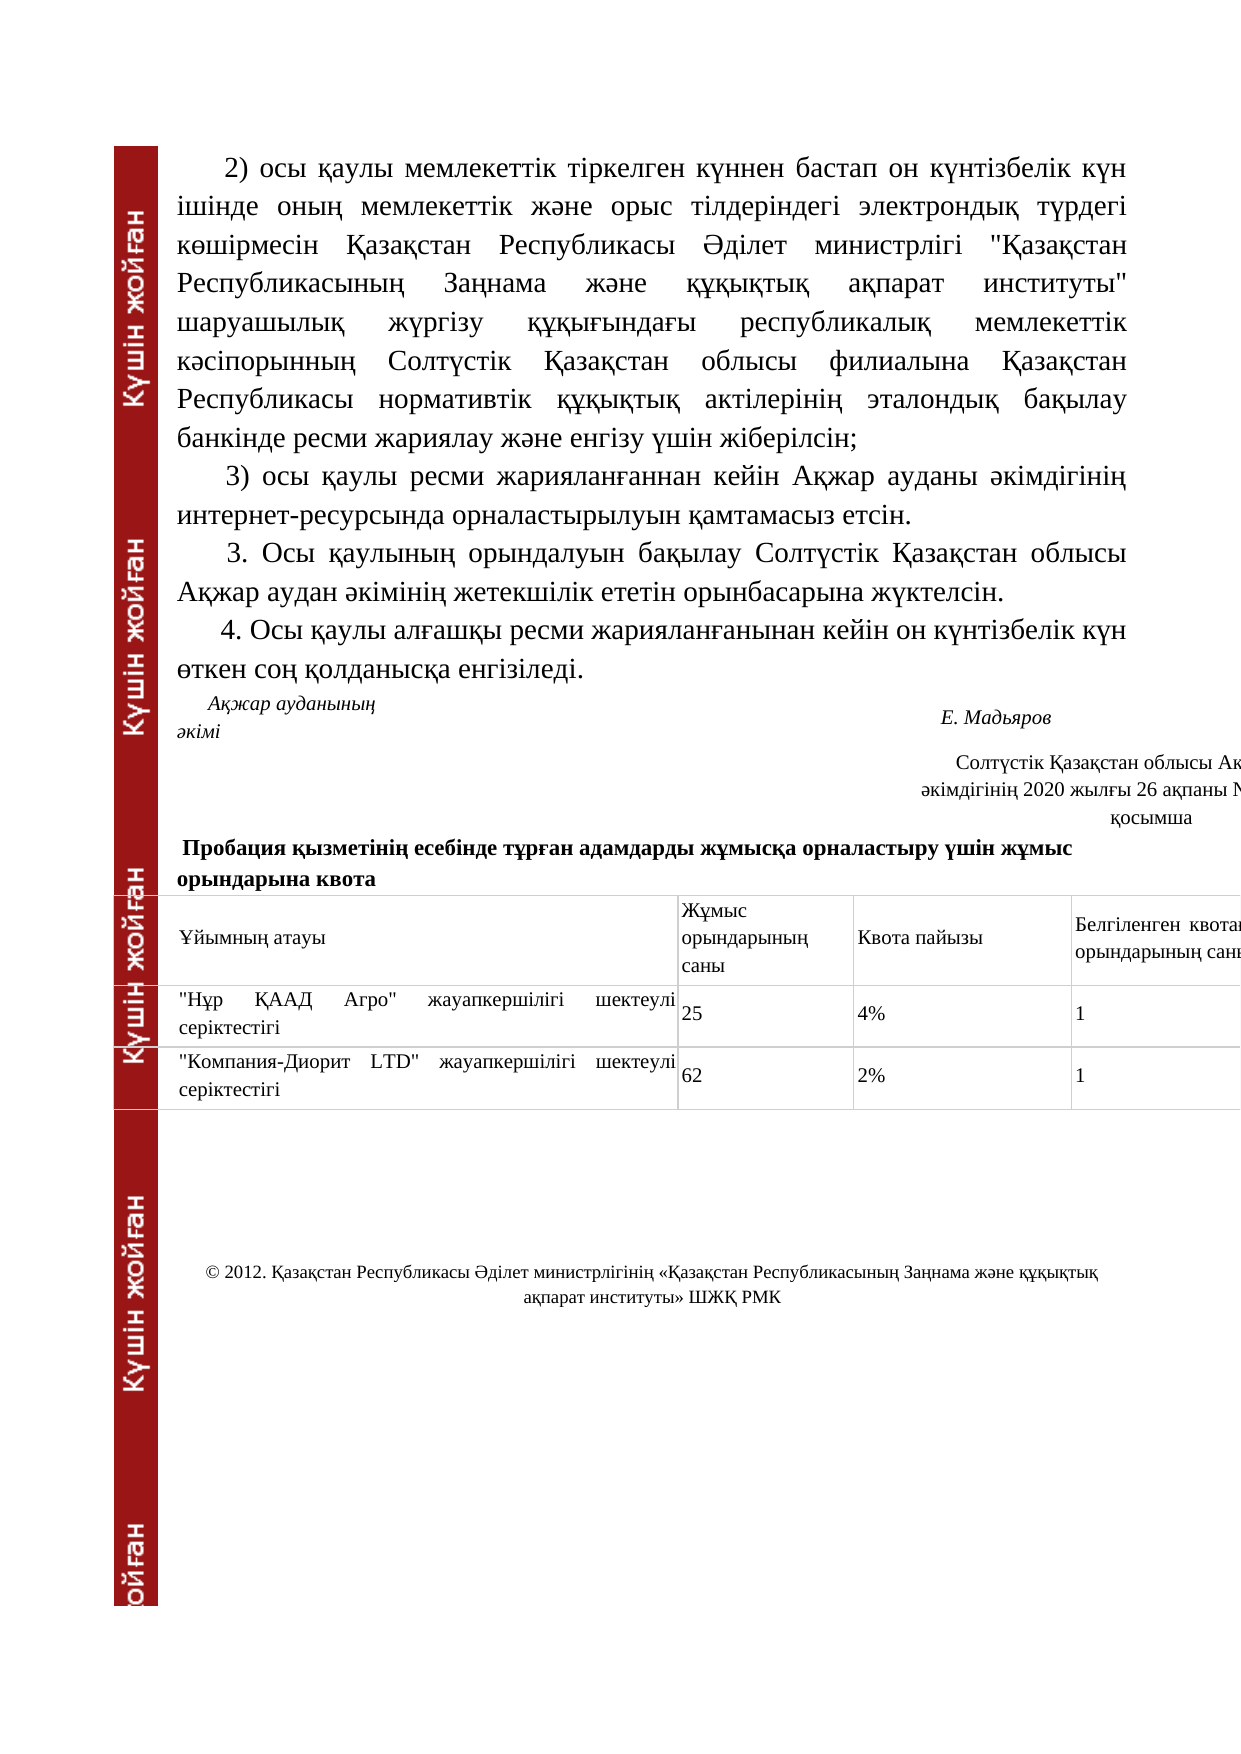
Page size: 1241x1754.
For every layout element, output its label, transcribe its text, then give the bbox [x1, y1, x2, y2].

table_cell 2% [854, 1048, 1071, 1108]
table_cell "Компания-Диорит LTD" жауапкершілігі шектеулі серіктестігі [114, 1048, 677, 1108]
table_cell 4% [854, 986, 1071, 1046]
picture [114, 146, 158, 150]
table_cell 1 [1072, 986, 1240, 1046]
picture [114, 530, 158, 535]
table_cell 1 [1072, 1048, 1240, 1108]
table_cell "Нұр ҚААД Агро" жауапкершілігі шектеулі серіктестігі [114, 986, 677, 1046]
text © 2012. Қазақстан Республикасы Әділет министрлігінің «Қазақстан Республикасының Заңнама және құқықтық ақпарат институты» ШЖҚ РМК [112, 1261, 1128, 1307]
table_header Солтүстік Қазақстан облысы Ақжар ауданы әкімдігінің 2020 жылғы 26 ақпаны № 36 қаулысына қосымша [912, 748, 1240, 834]
text Пробация қызметінің есебінде тұрған адамдарды жұмысқа орналастыру үшін жұмыс орындарына квота [112, 834, 1128, 891]
table_cell 25 [679, 986, 853, 1046]
picture [114, 607, 158, 612]
picture [114, 1110, 158, 1261]
table_header Жұмыс орындарының саны [679, 896, 853, 984]
table_header Ұйымның атауы [114, 896, 677, 984]
picture [114, 684, 158, 690]
picture [114, 1307, 158, 1606]
picture [114, 891, 158, 895]
text 3) осы қаулы ресми жарияланғаннан кейін Ақжар ауданы әкімдігінің интернет-ресурсында орналастырылуын қамтамасыз етсін. [112, 458, 1128, 530]
picture [114, 453, 158, 458]
table_header Квота пайызы [854, 896, 1071, 984]
table_header [101, 748, 912, 834]
text 2) осы қаулы мемлекеттік тіркелген күннен бастап он күнтізбелік күн ішінде оның мемлекеттік және орыс тілдеріндегі электрондық түрдегі көшірмесін Қазақстан Республикасы Әділет министрлігі "Қазақстан Республикасының Заңнама және құқықтық ақпарат институты" шаруашылық жүргізу құқығындағы республикалық мемлекеттік кәсіпорынның Солтүстік Қазақстан облысы филиалына Қазақстан Республикасы нормативтік құқықтық актілерінің эталондық бақылау банкінде ресми жариялау және енгізу үшін жіберілсін; [112, 150, 1128, 453]
table_cell 62 [679, 1048, 853, 1108]
text 3. Осы қаулының орындалуын бақылау Солтүстік Қазақстан облысы Ақжар аудан әкімінің жетекшілік ететін орынбасарына жүктелсін. [112, 535, 1128, 607]
table_header Белгіленген квотаға сәйкес жұмыс орындарының саны (адам) [1072, 896, 1240, 984]
table_header Ақжар ауданының әкімі [101, 690, 939, 748]
table_header Е. Мадьяров [939, 690, 1240, 748]
text 4. Осы қаулы алғашқы ресми жарияланғанынан кейін он күнтізбелік күн өткен соң қолданысқа енгізіледі. [112, 612, 1128, 684]
